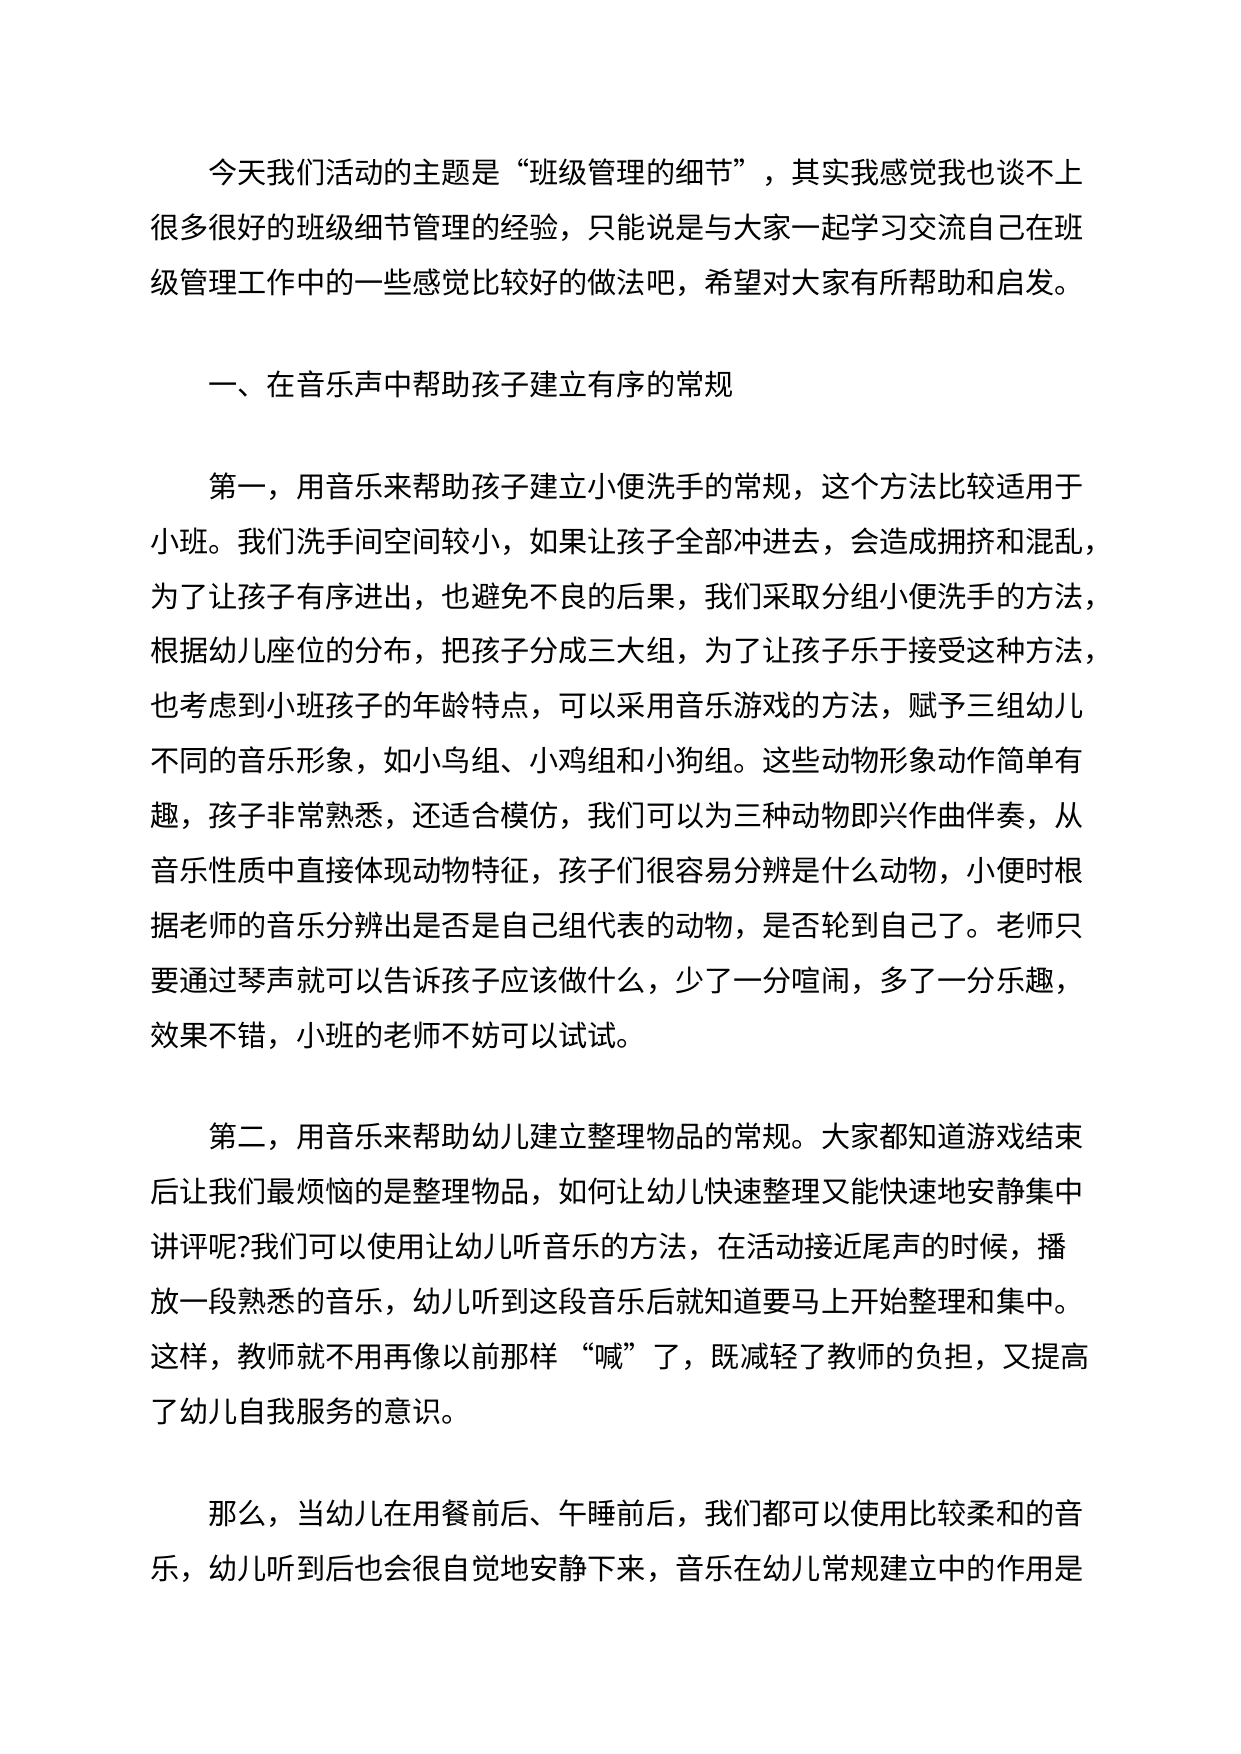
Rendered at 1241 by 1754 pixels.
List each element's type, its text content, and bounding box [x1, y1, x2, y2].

text 第一，用音乐来帮助孩子建立小便洗手的常规，这个方法比较适用于小班。我们洗手间空间较小，如果让孩子全部冲进去，会造成拥挤和混乱，为了让孩子有序进出，也避免不良的后果，我们采取分组小便洗手的方法，根据幼儿座位的分布，把孩子分成三大组，为了让孩子乐于接受这种方法，也考虑到小班孩子的年龄特点，可以采用音乐游戏的方法，赋予三组幼儿不同的音乐形象，如小鸟组、小鸡组和小狗组。这些动物形象动作简单有趣，孩子非常熟悉，还适合模仿，我们可以为三种动物即兴作曲伴奏，从音乐性质中直接体现动物特征，孩子们很容易分辨是什么动物，小便时根据老师的音乐分辨出是否是自己组代表的动物，是否轮到自己了。老师只要通过琴声就可以告诉孩子应该做什么，少了一分喧闹，多了一分乐趣，效果不错，小班的老师不妨可以试试。 [150, 463, 1090, 1054]
text 第二，用音乐来帮助幼儿建立整理物品的常规。大家都知道游戏结束后让我们最烦恼的是整理物品，如何让幼儿快速整理又能快速地安静集中讲评呢?我们可以使用让幼儿听音乐的方法，在活动接近尾声的时候，播放一段熟悉的音乐，幼儿听到这段音乐后就知道要马上开始整理和集中。这样，教师就不用再像以前那样 “喊”了，既减轻了教师的负担，又提高了幼儿自我服务的意识。 [150, 1114, 1090, 1431]
text 今天我们活动的主题是“班级管理的细节”，其实我感觉我也谈不上很多很好的班级细节管理的经验，只能说是与大家一起学习交流自己在班级管理工作中的一些感觉比较好的做法吧，希望对大家有所帮助和启发。 [150, 150, 1090, 302]
text 一、在音乐声中帮助孩子建立有序的常规 [150, 362, 1090, 404]
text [150, 1490, 1090, 1588]
